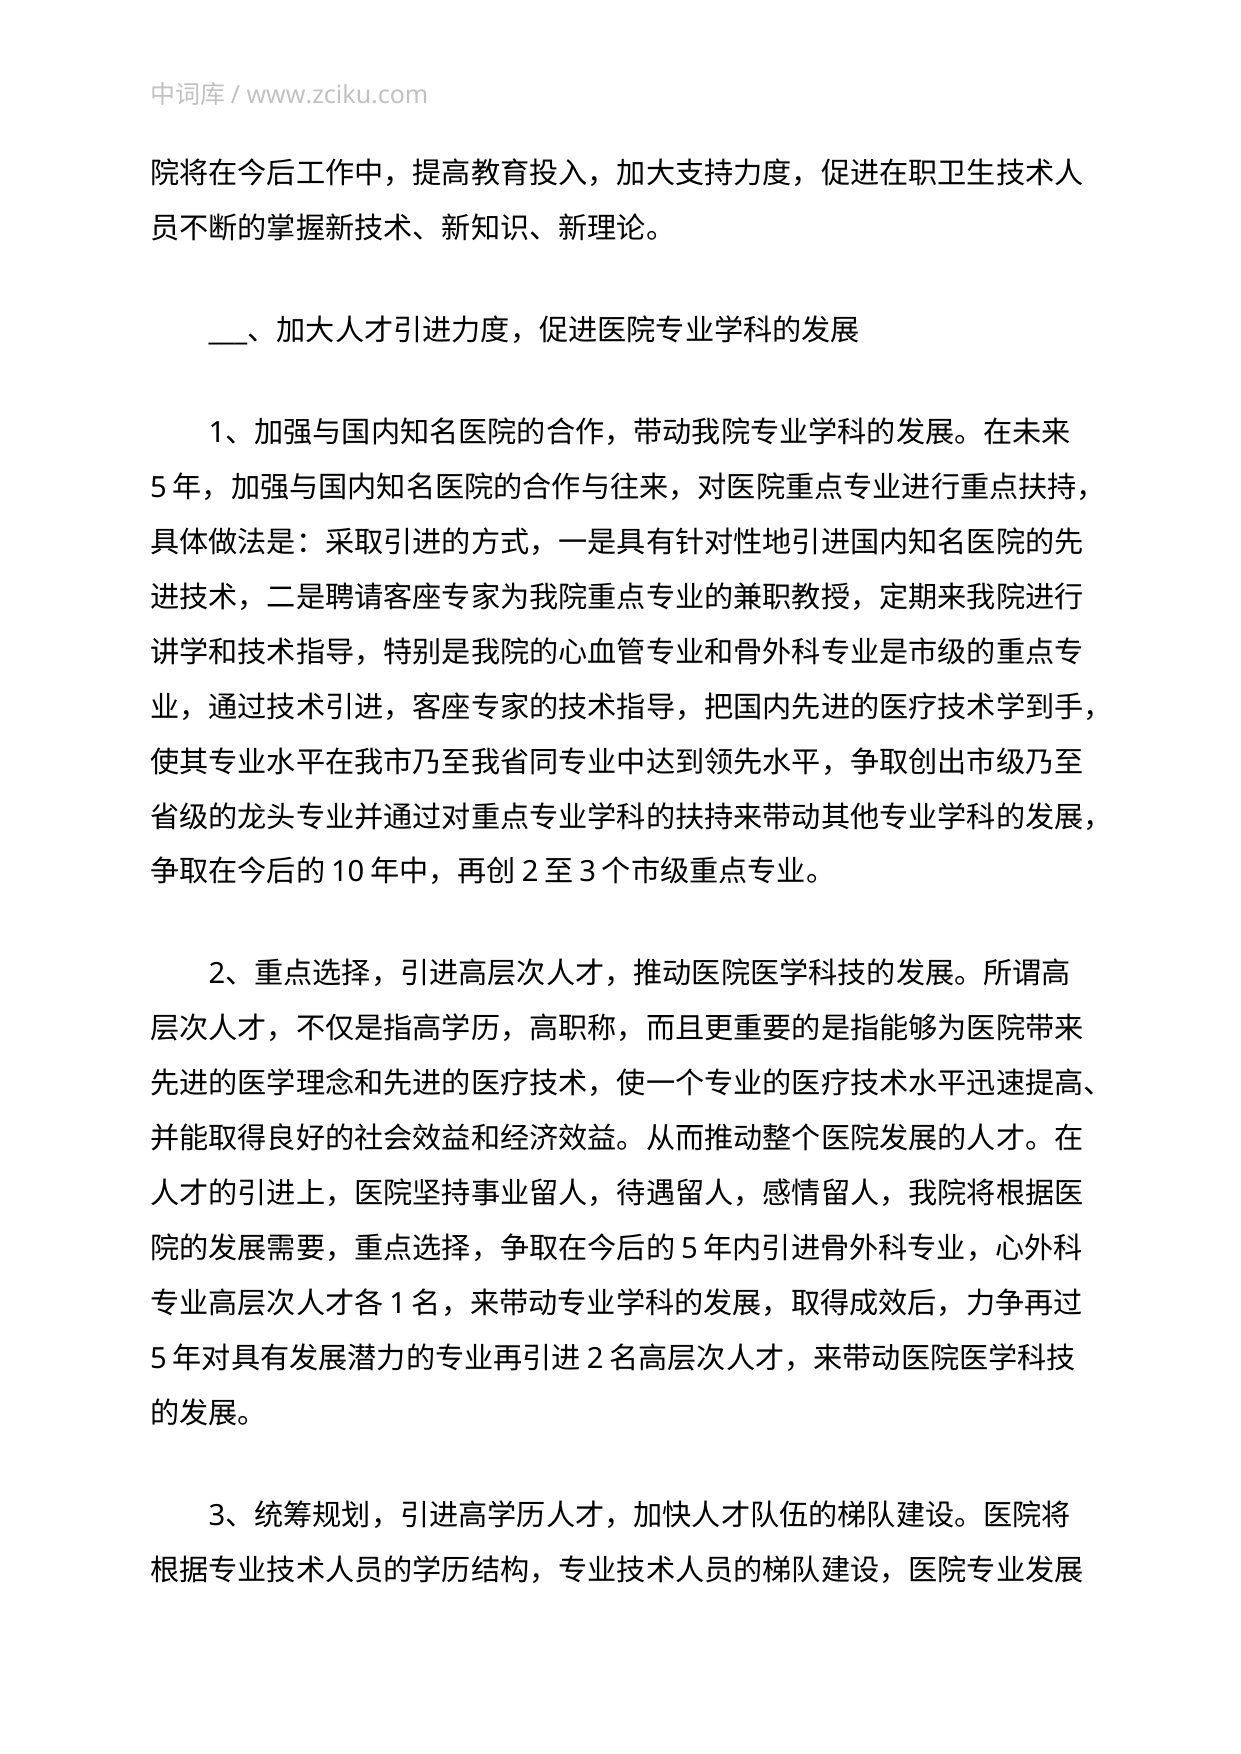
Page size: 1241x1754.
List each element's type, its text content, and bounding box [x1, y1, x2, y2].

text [150, 150, 1090, 247]
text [150, 1491, 1090, 1589]
text ___、加大人才引进力度，促进医院专业学科的发展 [150, 307, 1090, 349]
text 1、加强与国内知名医院的合作，带动我院专业学科的发展。在未来5年，加强与国内知名医院的合作与往来，对医院重点专业进行重点扶持，具体做法是：采取引进的方式，一是具有针对性地引进国内知名医院的先进技术，二是聘请客座专家为我院重点专业的兼职教授，定期来我院进行讲学和技术指导，特别是我院的心血管专业和骨外科专业是市级的重点专业，通过技术引进，客座专家的技术指导，把国内先进的医疗技术学到手，使其专业水平在我市乃至我省同专业中达到领先水平，争取创出市级乃至省级的龙头专业并通过对重点专业学科的扶持来带动其他专业学科的发展，争取在今后的10年中，再创2至3个市级重点专业。 [150, 409, 1090, 890]
text 2、重点选择，引进高层次人才，推动医院医学科技的发展。所谓高层次人才，不仅是指高学历，高职称，而且更重要的是指能够为医院带来先进的医学理念和先进的医疗技术，使一个专业的医疗技术水平迅速提高、并能取得良好的社会效益和经济效益。从而推动整个医院发展的人才。在人才的引进上，医院坚持事业留人，待遇留人，感情留人，我院将根据医院的发展需要，重点选择，争取在今后的5年内引进骨外科专业，心外科专业高层次人才各1名，来带动专业学科的发展，取得成效后，力争再过5年对具有发展潜力的专业再引进2名高层次人才，来带动医院医学科技的发展。 [150, 950, 1090, 1432]
